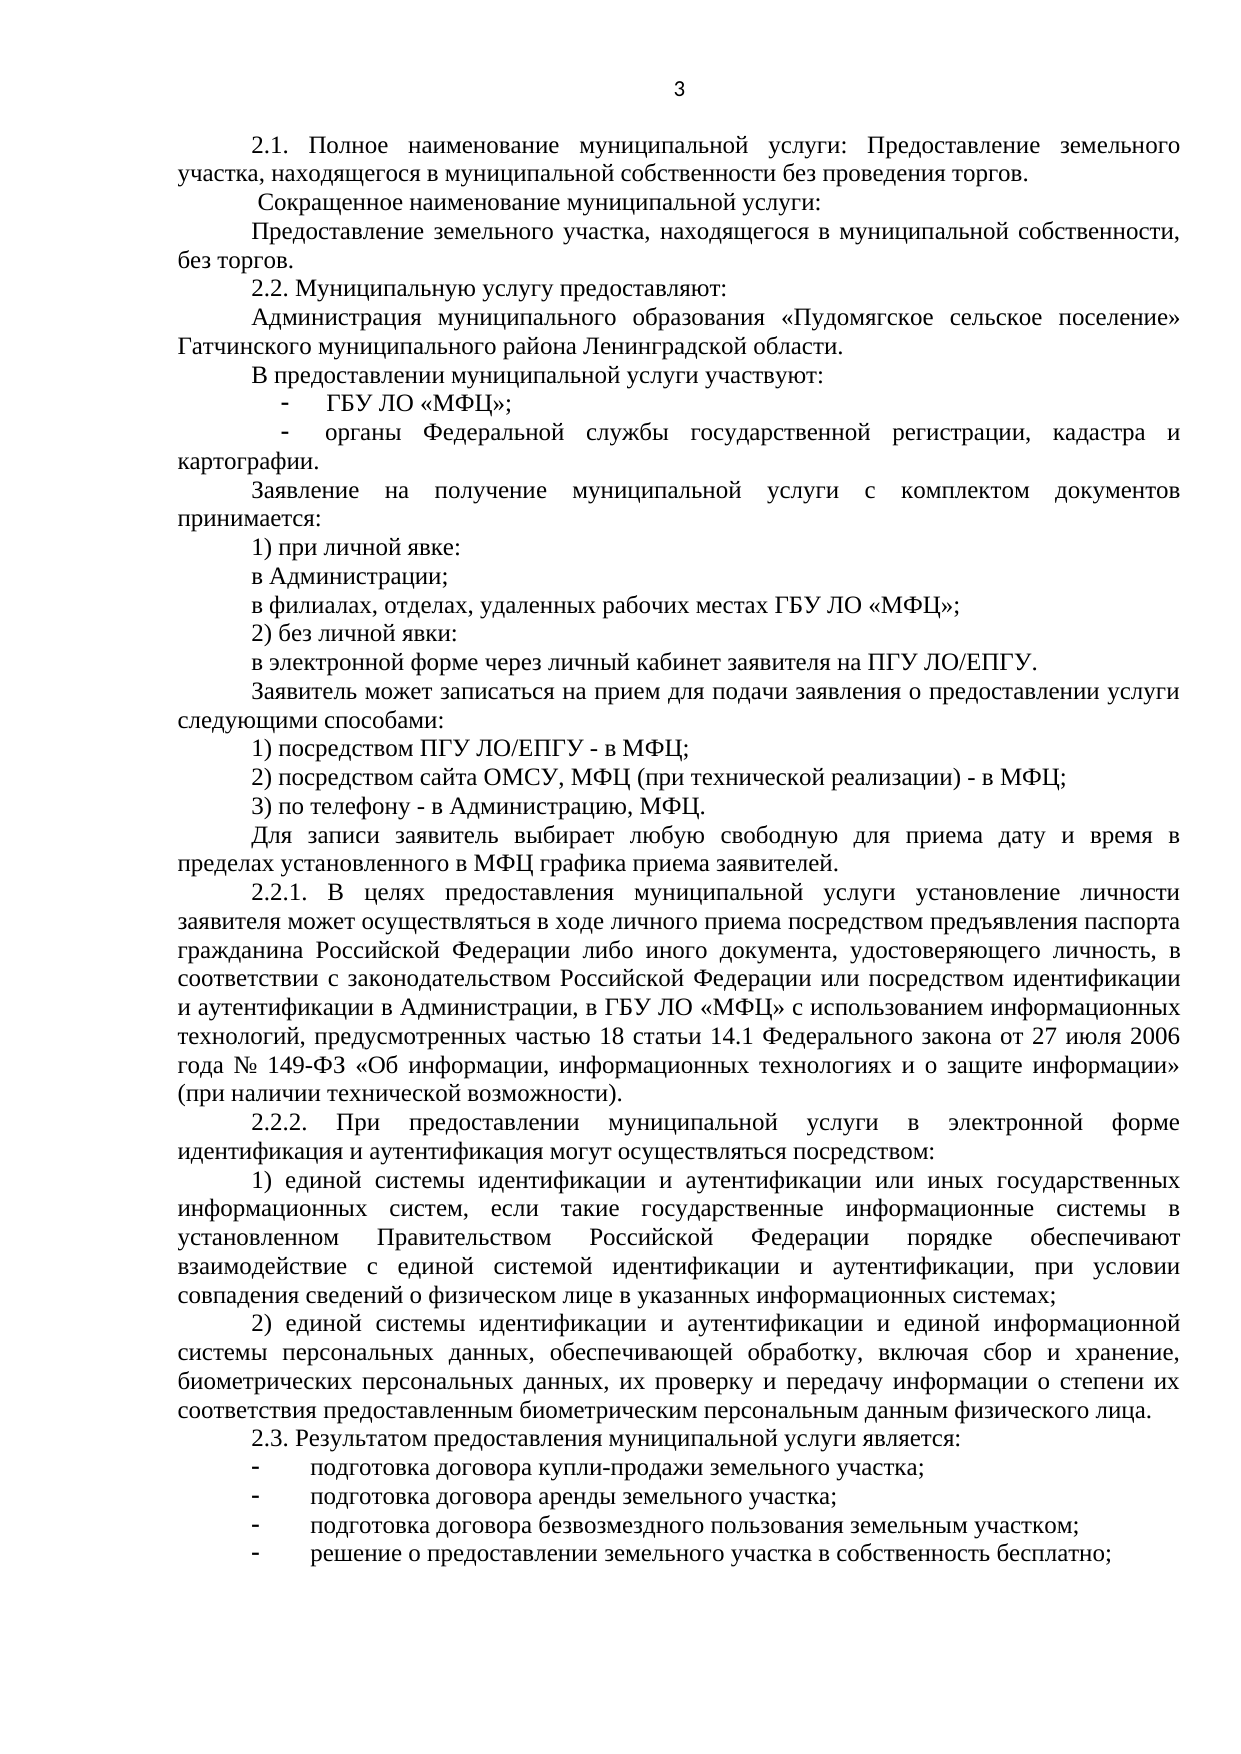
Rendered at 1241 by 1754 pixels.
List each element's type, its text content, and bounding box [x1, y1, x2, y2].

text Заявление на получение муниципальной услуги с комплектом документов принимается: [177, 475, 1181, 532]
text 2.2. Муниципальную услугу предоставляют: [177, 273, 1181, 302]
list решение о предоставлении земельного участка в собственность бесплатно; [177, 1538, 1181, 1567]
text в Администрации; [177, 561, 1181, 590]
text Для записи заявитель выбирает любую свободную для приема дату и время в пределах установленного в МФЦ графика приема заявителей. [177, 820, 1181, 877]
text В предоставлении муниципальной услуги участвуют: [177, 360, 1181, 388]
text Сокращенное наименование муниципальной услуги: [177, 187, 1181, 216]
text Предоставление земельного участка, находящегося в муниципальной собственности, без торгов. [177, 216, 1181, 273]
text 2) без личной явки: [177, 618, 1181, 647]
list подготовка договора купли-продажи земельного участка; [177, 1452, 1181, 1481]
text 1) единой системы идентификации и аутентификации или иных государственных информационных систем, если такие государственные информационные системы в установленном Правительством Российской Федерации порядке обеспечивают взаимодействие с единой системой идентификации и аутентификации, при условии совпадения сведений о физическом лице в указанных информационных системах; [177, 1165, 1181, 1308]
list ГБУ ЛО «МФЦ»; [281, 388, 1181, 417]
text 2.3. Результатом предоставления муниципальной услуги является: [177, 1423, 1181, 1452]
list органы Федеральной службы государственной регистрации, кадастра и картографии. [177, 417, 1181, 475]
text 1) посредством ПГУ ЛО/ЕПГУ - в МФЦ; [177, 733, 1181, 762]
text в электронной форме через личный кабинет заявителя на ПГУ ЛО/ЕПГУ. [177, 647, 1181, 676]
text Заявитель может записаться на прием для подачи заявления о предоставлении услуги следующими способами: [177, 676, 1181, 733]
text 2.1. Полное наименование муниципальной услуги: Предоставление земельного участка, находящегося в муниципальной собственности без проведения торгов. [177, 130, 1181, 187]
text в филиалах, отделах, удаленных рабочих местах ГБУ ЛО «МФЦ»; [177, 590, 1181, 618]
text 3) по телефону - в Администрацию, МФЦ. [177, 791, 1181, 820]
list подготовка договора безвозмездного пользования земельным участком; [177, 1510, 1181, 1538]
text 2) единой системы идентификации и аутентификации и единой информационной системы персональных данных, обеспечивающей обработку, включая сбор и хранение, биометрических персональных данных, их проверку и передачу информации о степени их соответствия предоставленным биометрическим персональным данным физического лица. [177, 1308, 1181, 1423]
text Администрация муниципального образования «Пудомягское сельское поселение» Гатчинского муниципального района Ленинградской области. [177, 302, 1181, 360]
text 2.2.2. При предоставлении муниципальной услуги в электронной форме идентификация и аутентификация могут осуществляться посредством: [177, 1107, 1181, 1165]
text 1) при личной явке: [177, 532, 1181, 561]
text 2.2.1. В целях предоставления муниципальной услуги установление личности заявителя может осуществляться в ходе личного приема посредством предъявления паспорта гражданина Российской Федерации либо иного документа, удостоверяющего личность, в соответствии с законодательством Российской Федерации или посредством идентификации и аутентификации в Администрации, в ГБУ ЛО «МФЦ» с использованием информационных технологий, предусмотренных частью 18 статьи 14.1 Федерального закона от 27 июля 2006 года № 149-ФЗ «Об информации, информационных технологиях и о защите информации» (при наличии технической возможности). [177, 877, 1181, 1107]
list подготовка договора аренды земельного участка; [177, 1481, 1181, 1510]
text 2) посредством сайта ОМСУ, МФЦ (при технической реализации) - в МФЦ; [177, 762, 1181, 791]
